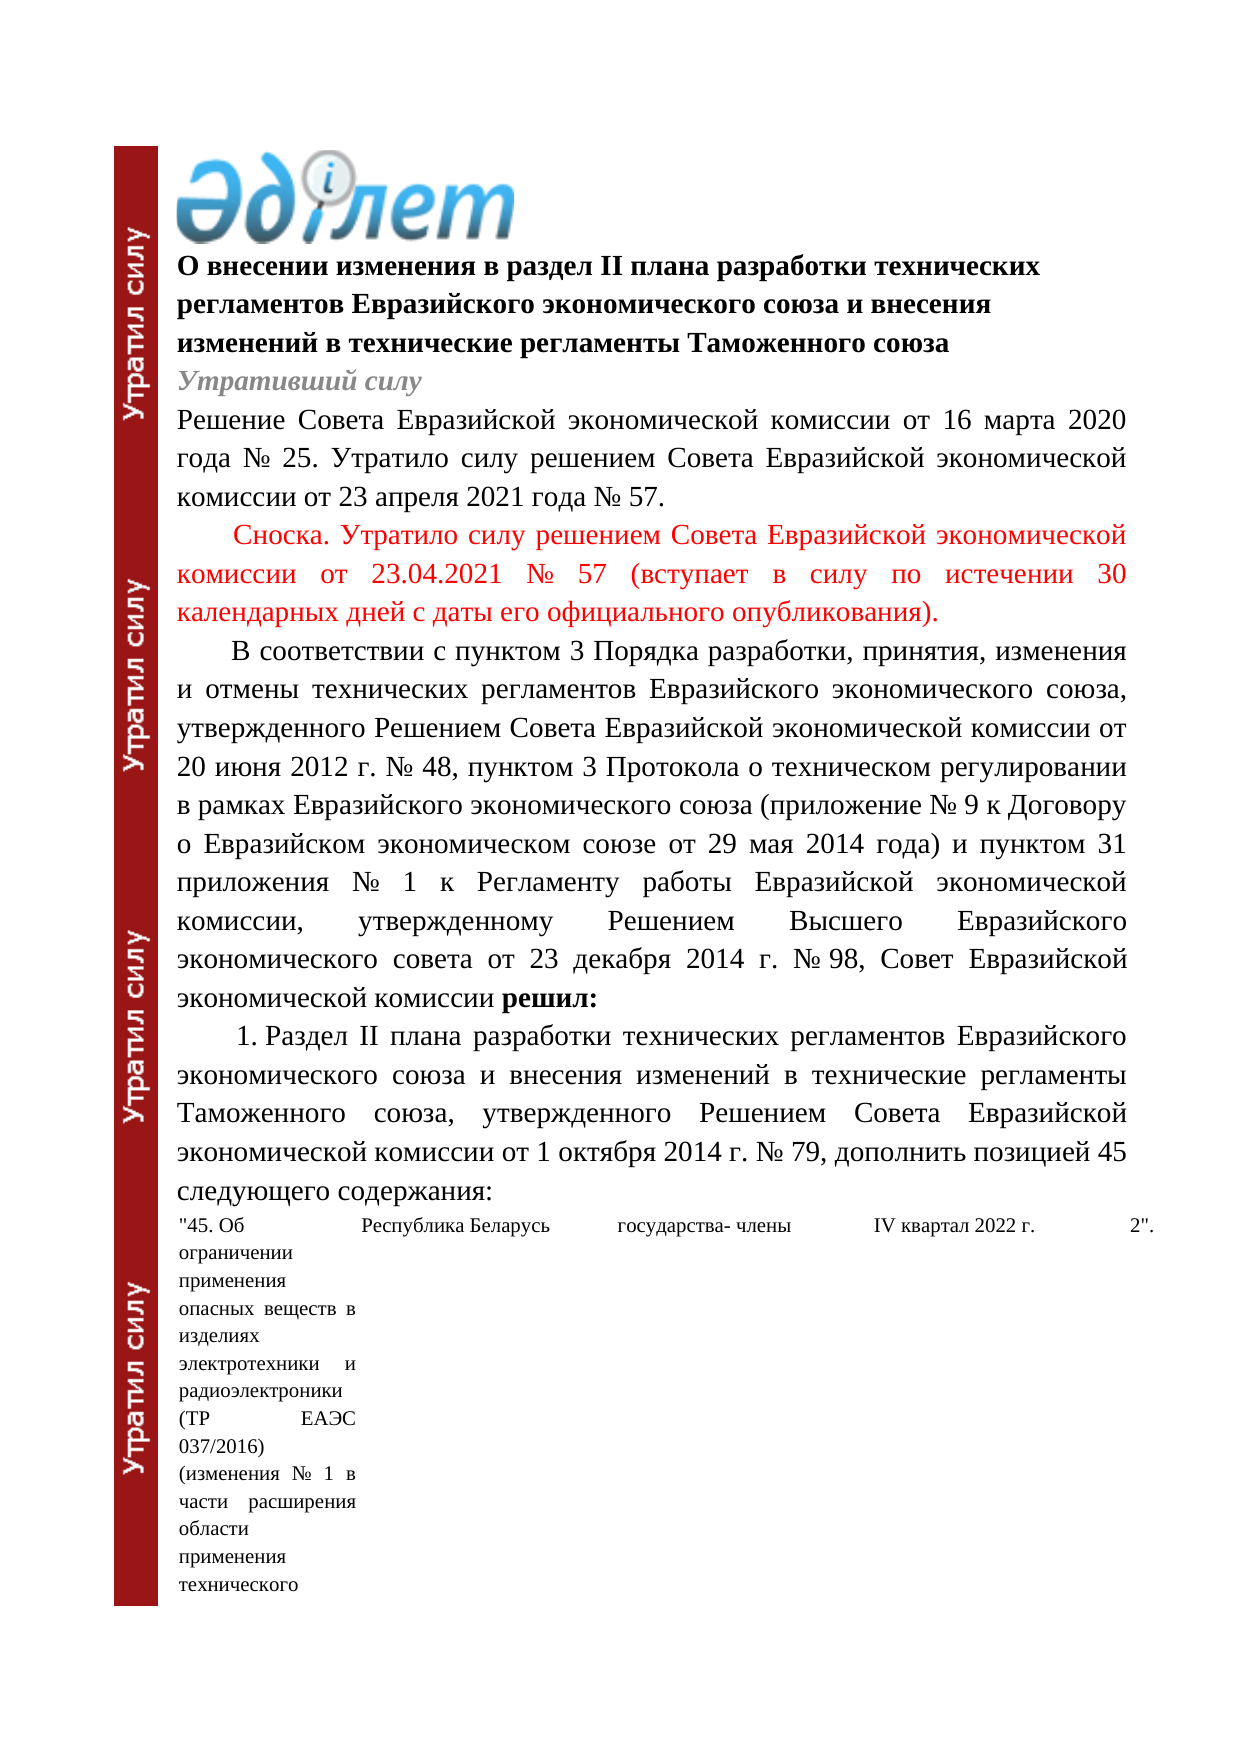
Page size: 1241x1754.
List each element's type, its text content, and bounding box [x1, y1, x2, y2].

picture [176, 150, 515, 244]
picture [114, 1206, 158, 1211]
picture [114, 628, 158, 633]
text Решение Совета Евразийской экономической комиссии от 16 марта 2020 года № 25. Утратило силу решением Совета Евразийской экономической комиссии от 23 апреля 2021 года № 57. [112, 402, 1128, 512]
picture [114, 146, 158, 248]
picture [114, 1013, 158, 1018]
picture [114, 397, 158, 402]
table_header IV квартал 2022 г. [870, 1211, 1126, 1597]
text Сноска. Утратило силу решением Совета Евразийской экономической комиссии от 23.04.2021 № 57 (вступает в силу по истечении 30 календарных дней с даты его официального опубликования). [112, 517, 1128, 628]
text О внесении изменения в раздел II плана разработки технических регламентов Евразийского экономического союза и внесения изменений в технические регламенты Таможенного союза [112, 248, 1128, 358]
table_header Республика Беларусь [358, 1211, 614, 1597]
picture [114, 358, 158, 363]
text 1. Раздел II плана разработки технических регламентов Евразийского экономического союза и внесения изменений в технические регламенты Таможенного союза, утвержденного Решением Совета Евразийской экономической комиссии от 1 октября 2014 г. № 79, дополнить позицией 45 следующего содержания: [112, 1018, 1128, 1206]
text Утративший силу [112, 363, 1128, 397]
table_header государства- члены [614, 1211, 870, 1597]
picture [114, 512, 158, 517]
text В соответствии с пунктом 3 Порядка разработки, принятия, изменения и отмены технических регламентов Евразийского экономического союза, утвержденного Решением Совета Евразийской экономической комиссии от 20 июня 2012 г. № 48, пунктом 3 Протокола о техническом регулировании в рамках Евразийского экономического союза (приложение № 9 к Договору о Евразийском экономическом союзе от 29 мая 2014 года) и пунктом 31 приложения № 1 к Регламенту работы Евразийской экономической комиссии, утвержденному Решением Высшего Евразийского экономического совета от 23 декабря 2014 г. № 98, Совет Евразийской экономической комиссии решил: [112, 633, 1128, 1013]
picture [114, 1597, 158, 1606]
table_header 2". [1126, 1211, 1240, 1597]
